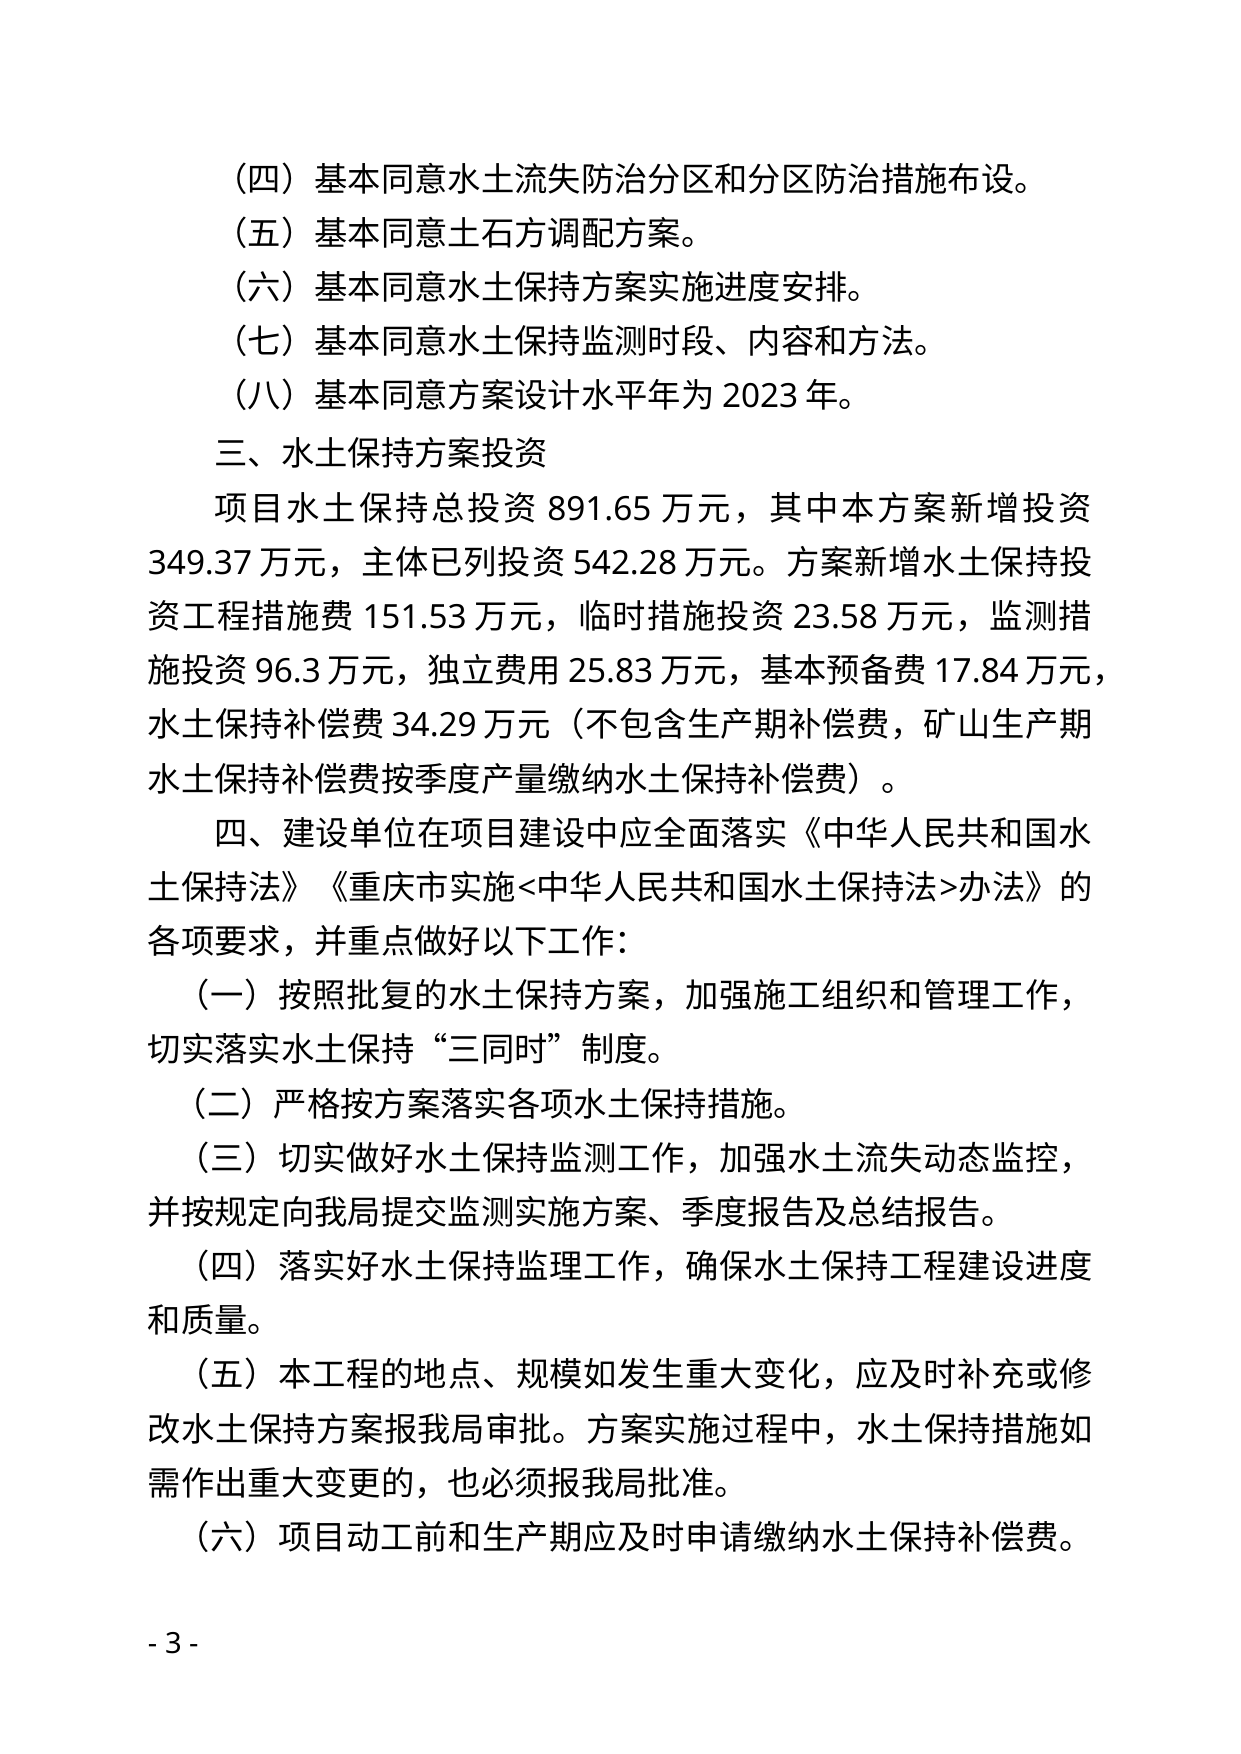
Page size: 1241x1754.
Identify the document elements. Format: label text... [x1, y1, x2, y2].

text （三）切实做好水土保持监测工作，加强水土流失动态监控，并按规定向我局提交监测实施方案、季度报告及总结报告。 [148, 1127, 1092, 1235]
text （二）严格按方案落实各项水土保持措施。 [148, 1073, 1092, 1127]
text （四）落实好水土保持监理工作，确保水土保持工程建设进度和质量。 [148, 1235, 1092, 1343]
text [148, 1506, 1092, 1560]
text （八）基本同意方案设计水平年为 2023年。 [148, 364, 1092, 418]
text （七）基本同意水土保持监测时段、内容和方法。 [148, 310, 1092, 364]
text （五）基本同意土石方调配方案。 [148, 202, 1092, 256]
text （一）按照批复的水土保持方案，加强施工组织和管理工作，切实落实水土保持“三同时”制度。 [148, 964, 1092, 1073]
text 项目水土保持总投资891.65万元，其中本方案新增投资349.37万元，主体已列投资542.28万元。方案新增水土保持投资工程措施费151.53万元，临时措施投资23.58万元，监测措施投资96.3万元，独立费用25.83万元，基本预备费17.84万元，水土保持补偿费34.29万元（不包含生产期补偿费，矿山生产期水土保持补偿费按季度产量缴纳水土保持补偿费）。 [148, 477, 1092, 802]
text 四、建设单位在项目建设中应全面落实《中华人民共和国水土保持法》《重庆市实施<中华人民共和国水土保持法>办法》的各项要求，并重点做好以下工作： [148, 802, 1092, 964]
text （五）本工程的地点、规模如发生重大变化，应及时补充或修改水土保持方案报我局审批。方案实施过程中，水土保持措施如需作出重大变更的，也必须报我局批准。 [148, 1343, 1092, 1506]
text 三、水土保持方案投资 [148, 418, 1092, 477]
text （四）基本同意水土流失防治分区和分区防治措施布设。 [148, 148, 1092, 202]
text （六）基本同意水土保持方案实施进度安排。 [148, 256, 1092, 310]
